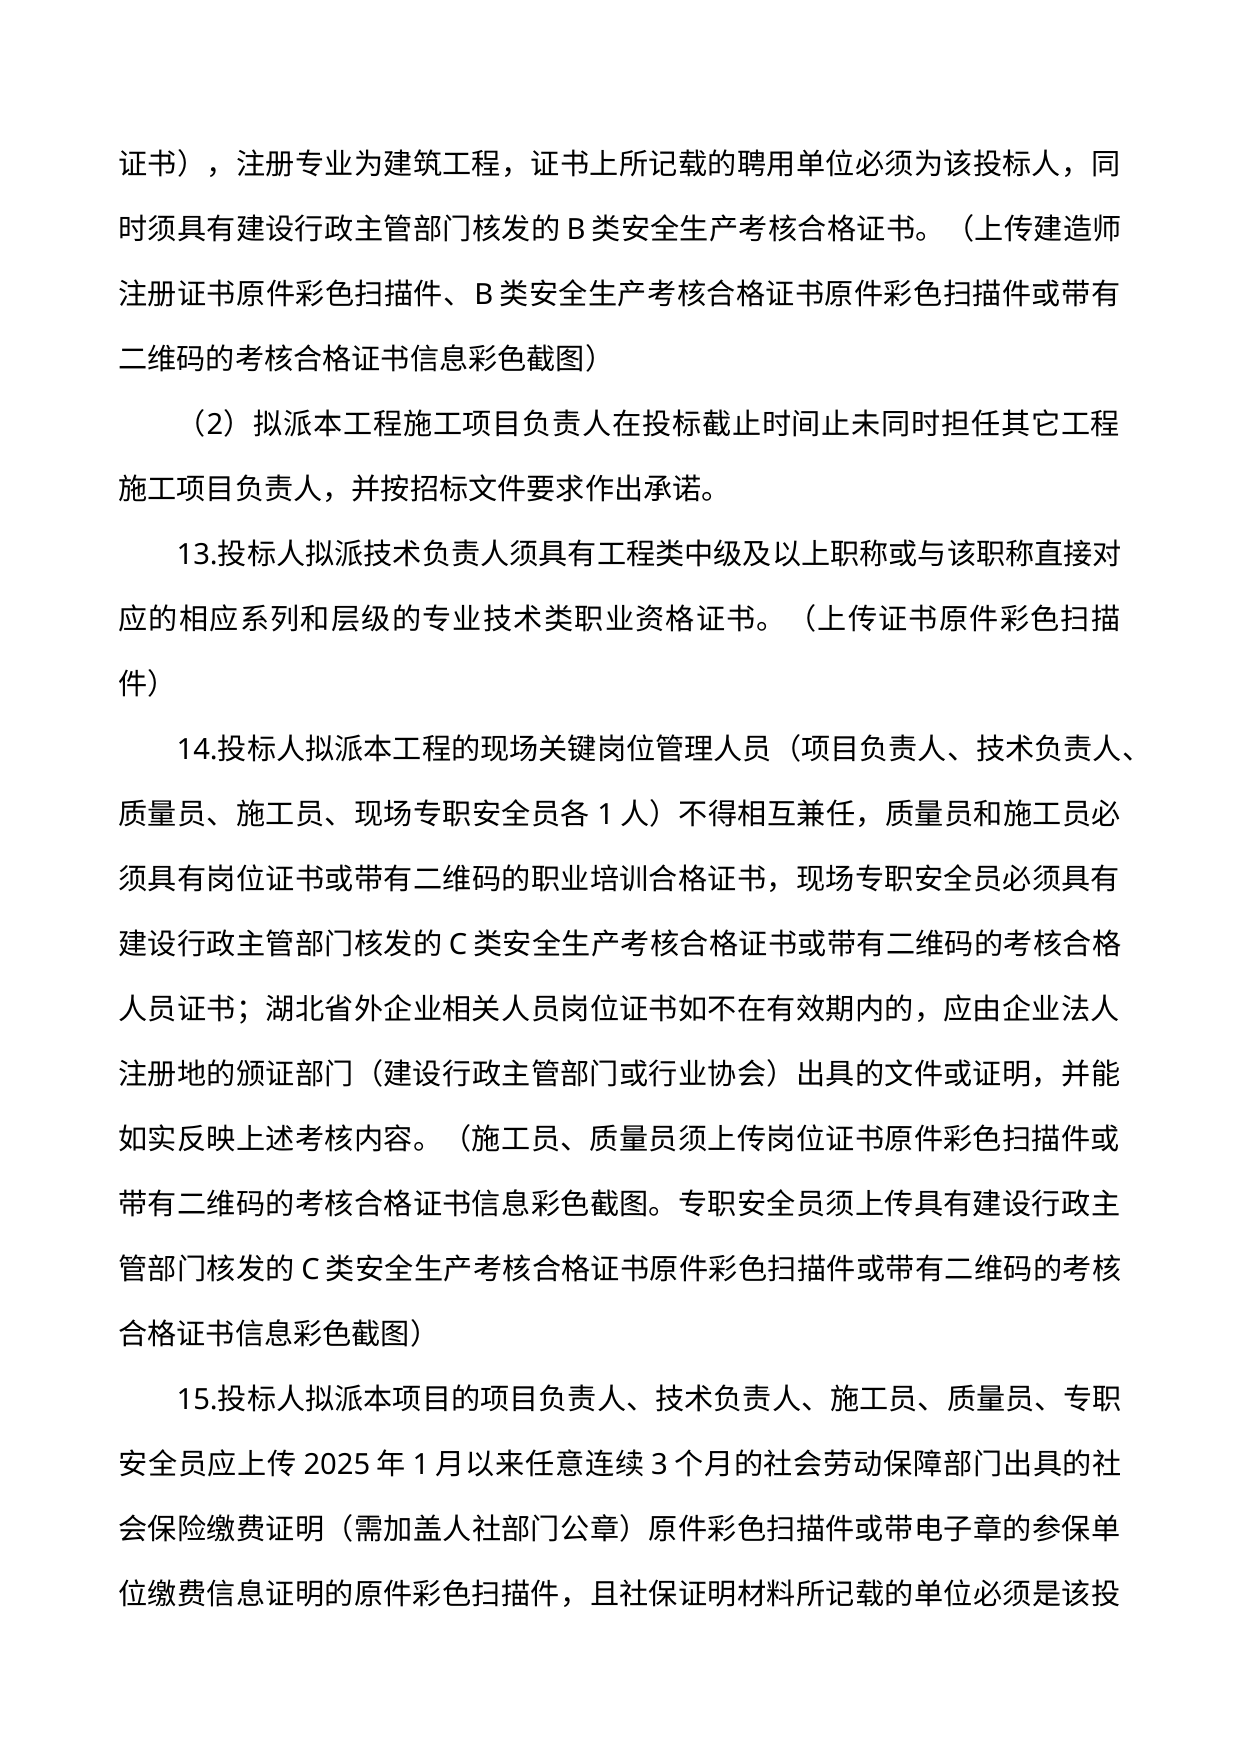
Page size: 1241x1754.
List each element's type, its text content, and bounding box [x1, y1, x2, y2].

text （2）拟派本工程施工项目负责人在投标截止时间止未同时担任其它工程施工项目负责人，并按招标文件要求作出承诺。 [118, 389, 1122, 519]
text 13.投标人拟派技术负责人须具有工程类中级及以上职称或与该职称直接对应的相应系列和层级的专业技术类职业资格证书。（上传证书原件彩色扫描件） [118, 519, 1122, 714]
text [118, 129, 1122, 389]
text 14.投标人拟派本工程的现场关键岗位管理人员（项目负责人、技术负责人、质量员、施工员、现场专职安全员各1人）不得相互兼任，质量员和施工员必须具有岗位证书或带有二维码的职业培训合格证书，现场专职安全员必须具有建设行政主管部门核发的C类安全生产考核合格证书或带有二维码的考核合格人员证书；湖北省外企业相关人员岗位证书如不在有效期内的，应由企业法人注册地的颁证部门（建设行政主管部门或行业协会）出具的文件或证明，并能如实反映上述考核内容。（施工员、质量员须上传岗位证书原件彩色扫描件或带有二维码的考核合格证书信息彩色截图。专职安全员须上传具有建设行政主管部门核发的C类安全生产考核合格证书原件彩色扫描件或带有二维码的考核合格证书信息彩色截图） [118, 714, 1122, 1364]
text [118, 1364, 1122, 1624]
